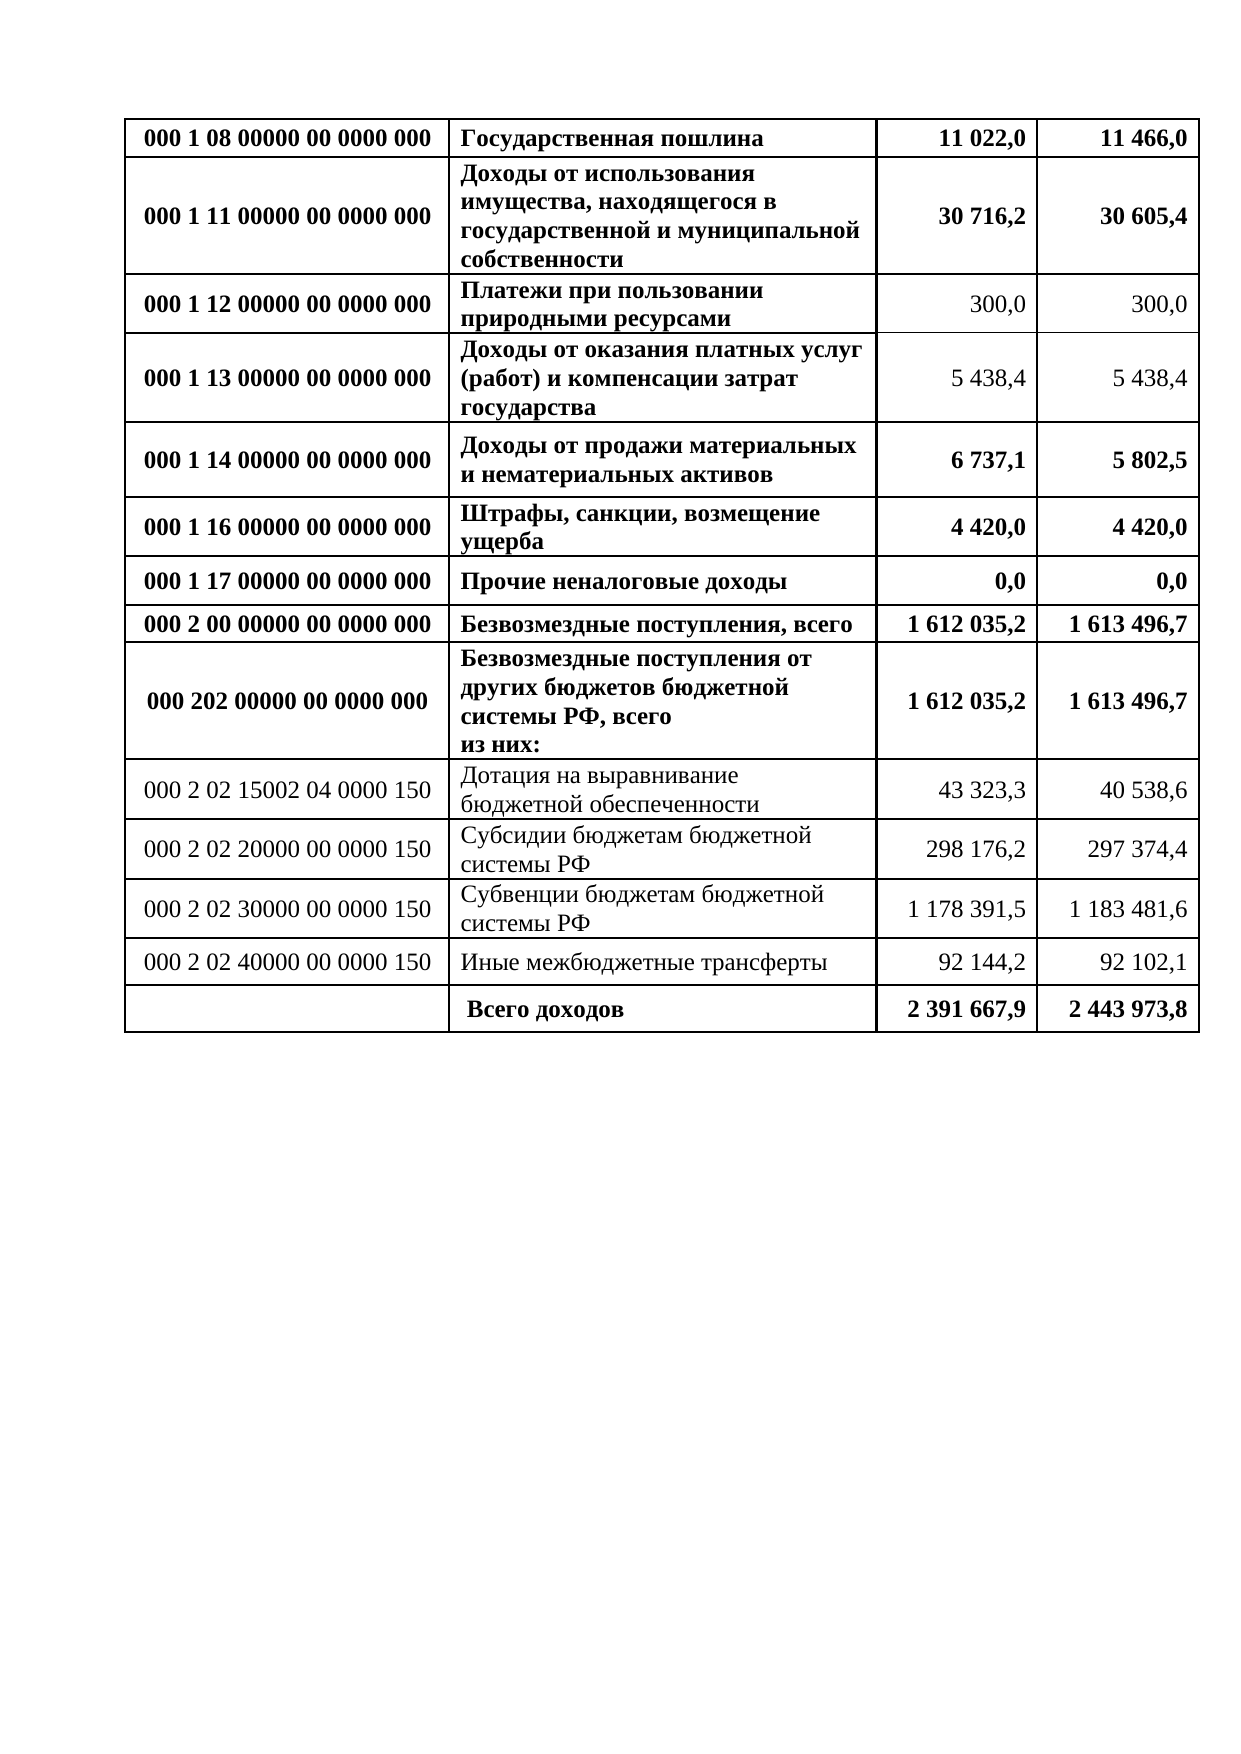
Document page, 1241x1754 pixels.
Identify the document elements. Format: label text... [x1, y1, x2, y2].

table_cell Прочие неналоговые доходы [450, 557, 875, 604]
table_cell Дотация на выравнивание бюджетной обеспеченности [450, 760, 875, 818]
table_cell Иные межбюджетные трансферты [450, 939, 875, 984]
table_cell 11 466,0 [1038, 120, 1198, 156]
table_cell 300,0 [1038, 275, 1198, 332]
table_cell 000 2 02 20000 00 0000 150 [126, 820, 448, 877]
table_cell 000 202 00000 00 0000 000 [126, 643, 448, 758]
table_cell 5 438,4 [878, 333, 1036, 421]
table_cell 1 612 035,2 [878, 643, 1036, 758]
table_cell 300,0 [878, 275, 1036, 332]
table_cell 0,0 [1038, 557, 1198, 604]
table_cell 1 183 481,6 [1038, 880, 1198, 937]
table_cell 30 605,4 [1038, 158, 1198, 273]
table_cell 92 102,1 [1038, 939, 1198, 984]
table_cell Платежи при пользовании природными ресурсами [450, 275, 875, 332]
table_cell 11 022,0 [878, 120, 1036, 156]
table_cell 43 323,3 [878, 760, 1036, 818]
table_cell 1 613 496,7 [1038, 643, 1198, 758]
table_cell 000 1 14 00000 00 0000 000 [126, 423, 448, 496]
table_cell Штрафы, санкции, возмещение ущерба [450, 498, 875, 555]
table_cell 0,0 [878, 557, 1036, 604]
table_cell 40 538,6 [1038, 760, 1198, 818]
table_cell 000 2 02 15002 04 0000 150 [126, 760, 448, 818]
table_cell Безвозмездные поступления, всего [450, 606, 875, 641]
table_cell 000 2 02 40000 00 0000 150 [126, 939, 448, 984]
table_cell Субвенции бюджетам бюджетной системы РФ [450, 880, 875, 937]
table_cell Доходы от использования имущества, находящегося в государственной и муниципальной собственности [450, 158, 875, 273]
table_cell 000 1 17 00000 00 0000 000 [126, 557, 448, 604]
table_cell 298 176,2 [878, 820, 1036, 877]
table_cell 2 443 973,8 [1038, 986, 1198, 1031]
table_cell 30 716,2 [878, 158, 1036, 273]
table_cell 000 2 02 30000 00 0000 150 [126, 880, 448, 937]
table_cell 2 391 667,9 [878, 986, 1036, 1031]
table_cell 1 613 496,7 [1038, 606, 1198, 641]
table_cell 5 438,4 [1038, 333, 1198, 421]
table_cell 4 420,0 [1038, 498, 1198, 555]
table_cell Доходы от продажи материальных и нематериальных активов [450, 423, 875, 496]
table_cell Субсидии бюджетам бюджетной системы РФ [450, 820, 875, 877]
table_cell 000 1 08 00000 00 0000 000 [126, 120, 448, 156]
table_cell 1 178 391,5 [878, 880, 1036, 937]
table_cell Безвозмездные поступления от других бюджетов бюджетной системы РФ, всего из них: [450, 643, 875, 758]
table_cell 5 802,5 [1038, 423, 1198, 496]
table_cell Государственная пошлина [450, 120, 875, 156]
table_cell 000 2 00 00000 00 0000 000 [126, 606, 448, 641]
table_cell Всего доходов [450, 986, 875, 1031]
table_cell 000 1 12 00000 00 0000 000 [126, 275, 448, 332]
table_cell 6 737,1 [878, 423, 1036, 496]
table_cell 4 420,0 [878, 498, 1036, 555]
table_cell 297 374,4 [1038, 820, 1198, 877]
table_cell 1 612 035,2 [878, 606, 1036, 641]
table_cell 000 1 13 00000 00 0000 000 [126, 334, 448, 421]
table_cell Доходы от оказания платных услуг (работ) и компенсации затрат государства [450, 334, 875, 421]
table_cell 000 1 16 00000 00 0000 000 [126, 498, 448, 555]
table_cell 000 1 11 00000 00 0000 000 [126, 158, 448, 273]
table_cell [126, 986, 448, 1031]
table_cell 92 144,2 [878, 939, 1036, 984]
